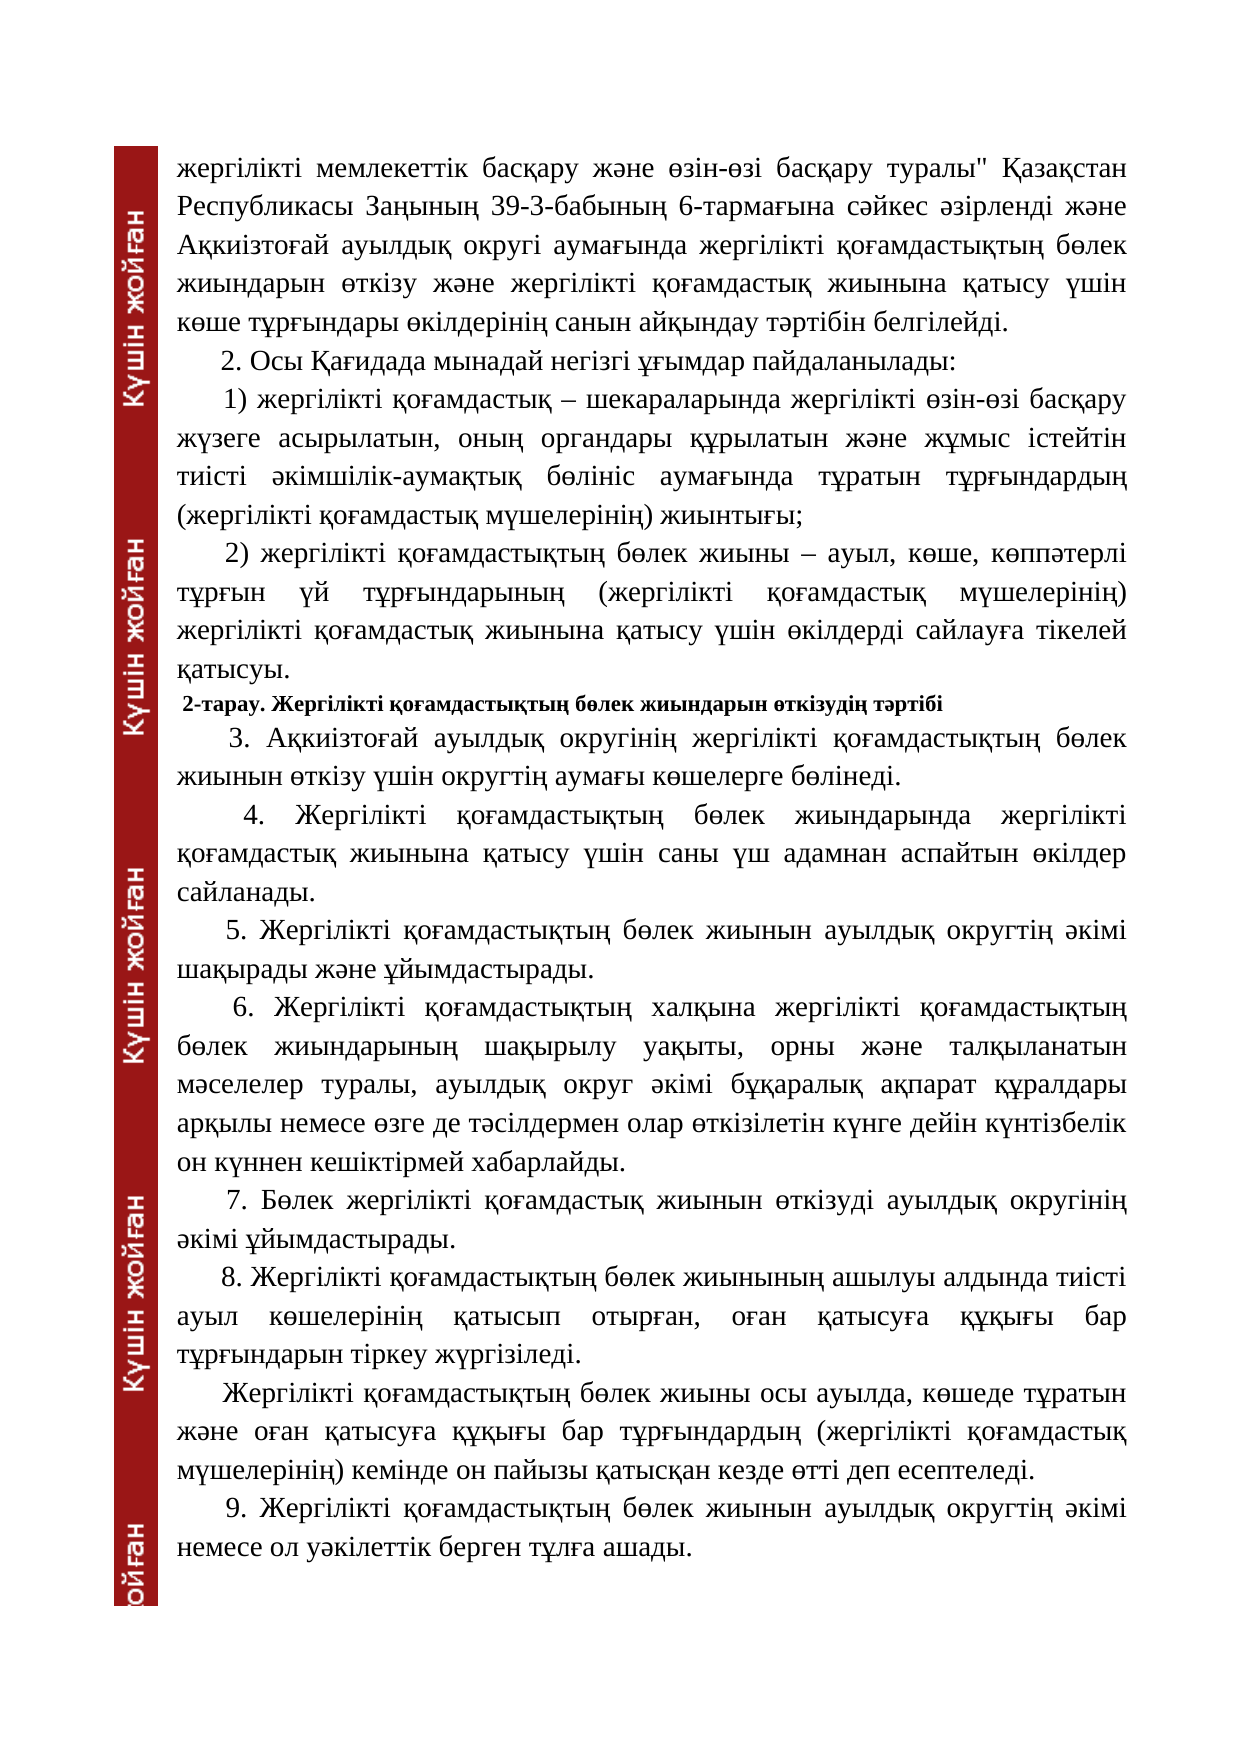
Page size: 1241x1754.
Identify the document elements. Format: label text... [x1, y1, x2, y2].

text 9. Жергілікті қоғамдастықтың бөлек жиынын ауылдық округтің әкімі немесе ол уәкілеттік берген тұлға ашады. [112, 1491, 1128, 1563]
picture [114, 716, 158, 720]
text 5. Жергілікті қоғамдастықтың бөлек жиынын ауылдық округтің әкімі шақырады және ұйымдастырады. [112, 912, 1128, 984]
picture [114, 792, 158, 797]
picture [114, 530, 158, 535]
picture [114, 907, 158, 912]
text 2-тарау. Жергілікті қоғамдастықтың бөлек жиындарын өткізудің тәртібі [112, 689, 1128, 716]
text 3. Ақкиізтоғай ауылдық округінің жергілікті қоғамдастықтың бөлек жиынын өткізу үшін округтің аумағы көшелерге бөлінеді. [112, 720, 1128, 792]
picture [114, 1177, 158, 1182]
text 6. Жергілікті қоғамдастықтың халқына жергілікті қоғамдастықтың бөлек жиындарының шақырылу уақыты, орны және талқыланатын мәселелер туралы, ауылдық округ әкімі бұқаралық ақпарат құралдары арқылы немесе өзге де тәсілдермен олар өткізілетін күнге дейін күнтізбелік он күннен кешіктірмей хабарлайды. [112, 989, 1128, 1177]
picture [114, 684, 158, 689]
picture [114, 1563, 158, 1606]
text 2. Осы Қағидада мынадай негізгі ұғымдар пайдаланылады: [112, 343, 1128, 376]
text 7. Бөлек жергілікті қоғамдастық жиынын өткізуді ауылдық округінің әкімі ұйымдастырады. [112, 1182, 1128, 1254]
text 8. Жергілікті қоғамдастықтың бөлек жиынының ашылуы алдында тиісті ауыл көшелерінің қатысып отырған, оған қатысуға құқығы бар тұрғындарын тіркеу жүргізіледі. [112, 1259, 1128, 1370]
picture [114, 146, 158, 150]
picture [114, 1486, 158, 1491]
picture [114, 1254, 158, 1259]
text Жергілікті қоғамдастықтың бөлек жиыны осы ауылда, көшеде тұратын және оған қатысуға құқығы бар тұрғындардың (жергілікті қоғамдастық мүшелерінің) кемінде он пайызы қатысқан кезде өтті деп есептеледі. [112, 1375, 1128, 1486]
text 2) жергілікті қоғамдастықтың бөлек жиыны – ауыл, көше, көппәтерлі тұрғын үй тұрғындарының (жергілікті қоғамдастық мүшелерінің) жергілікті қоғамдастық жиынына қатысу үшін өкілдерді сайлауға тікелей қатысуы. [112, 535, 1128, 684]
picture [114, 376, 158, 381]
text 4. Жергілікті қоғамдастықтың бөлек жиындарында жергілікті қоғамдастық жиынына қатысу үшін саны үш адамнан аспайтын өкілдер сайланады. [112, 797, 1128, 907]
text 1) жергілікті қоғамдастық – шекараларында жергілікті өзін-өзі басқару жүзеге асырылатын, оның органдары құрылатын және жұмыс істейтін тиісті әкімшілік-аумақтық бөлініс аумағында тұратын тұрғындардың (жергілікті қоғамдастық мүшелерінің) жиынтығы; [112, 381, 1128, 530]
picture [114, 984, 158, 989]
picture [114, 338, 158, 343]
picture [114, 1370, 158, 1375]
